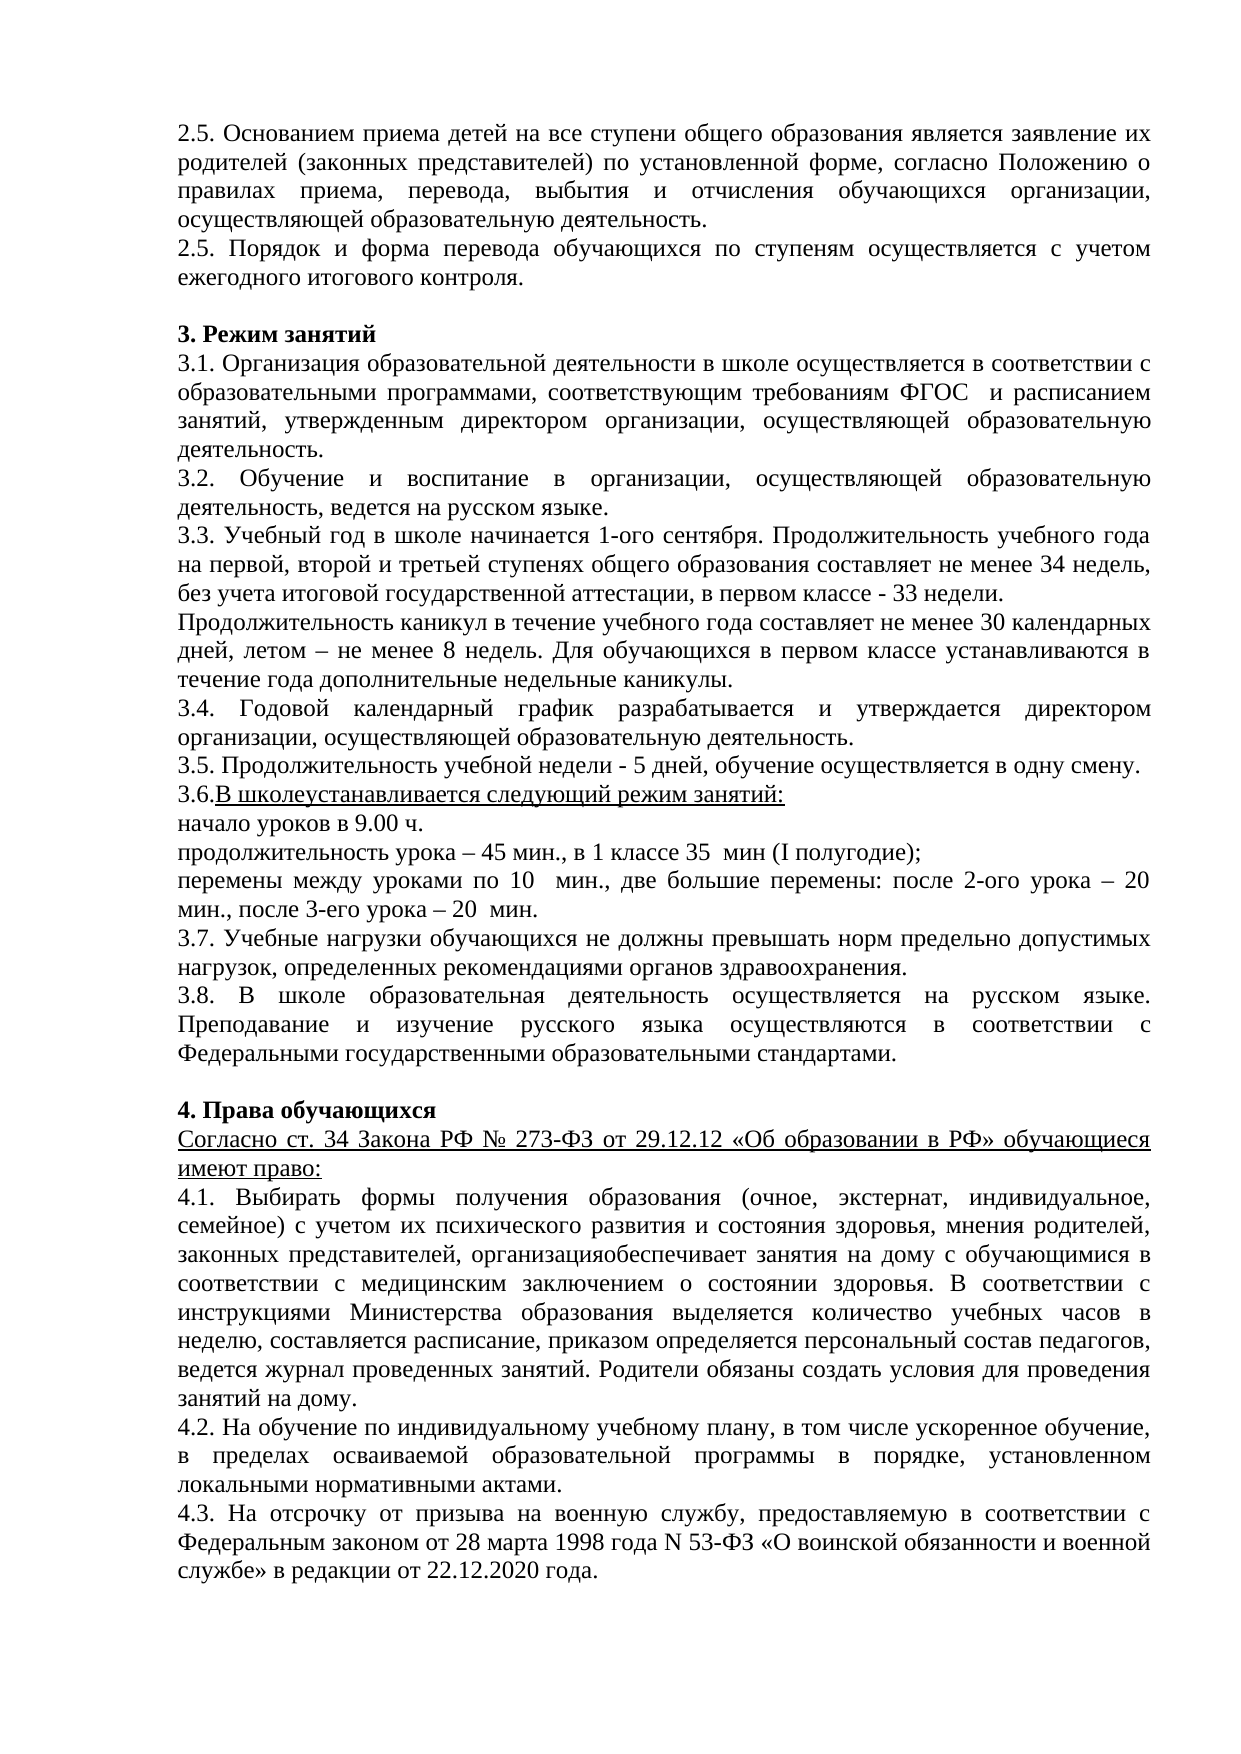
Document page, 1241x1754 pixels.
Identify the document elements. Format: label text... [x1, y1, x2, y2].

text 3. Режим занятий [177, 319, 1152, 348]
text Согласно ст. 34 Закона РФ № 273-ФЗ от 29.12.12 «Об образовании в РФ» обучающиеся имеют право: [177, 1124, 1152, 1182]
text 3.4. Годовой календарный график разрабатывается и утверждается директором организации, осуществляющей образовательную деятельность. [177, 693, 1152, 751]
text 3.3. Учебный год в школе начинается 1-ого сентября. Продолжительность учебного года на первой, второй и третьей ступенях общего образования составляет не менее 34 недель, без учета итоговой государственной аттестации, в первом классе - 33 недели. [177, 521, 1152, 607]
text 3.6.В школеустанавливается следующий режим занятий: [215, 779, 1152, 808]
text 3.7. Учебные нагрузки обучающихся не должны превышать норм предельно допустимых нагрузок, определенных рекомендациями органов здравоохранения. [177, 923, 1152, 981]
text 3.8. В школе образовательная деятельность осуществляется на русском языке. Преподавание и изучение русского языка осуществляются в соответствии с Федеральными государственными образовательными стандартами. [177, 981, 1152, 1067]
text 4.3. На отсрочку от призыва на военную службу, предоставляемую в соответствии с Федеральным законом от 28 марта 1998 года N 53-ФЗ «О воинской обязанности и военной службе» в редакции от 22.12.2020 года. [177, 1498, 1152, 1584]
text 3.5. Продолжительность учебной недели - 5 дней, обучение осуществляется в одну смену. [177, 751, 1152, 779]
text продолжительность урока – 45 мин., в 1 классе 35 мин (I полугодие); [177, 837, 1152, 866]
text перемены между уроками по 10 мин., две большие перемены: после 2-ого урока – 20 мин., после 3-его урока – 20 мин. [177, 866, 1152, 923]
text 2.5. Порядок и форма перевода обучающихся по ступеням осуществляется с учетом ежегодного итогового контроля. [177, 233, 1152, 291]
text начало уроков в 9.00 ч. [177, 808, 1152, 837]
text 4.2. На обучение по индивидуальному учебному плану, в том числе ускоренное обучение, в пределах осваиваемой образовательной программы в порядке, установленном локальными нормативными актами. [177, 1412, 1152, 1498]
text Продолжительность каникул в течение учебного года составляет не менее 30 календарных дней, летом – не менее 8 недель. Для обучающихся в первом классе устанавливаются в течение года дополнительные недельные каникулы. [177, 607, 1152, 693]
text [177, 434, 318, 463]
text 2.5. Основанием приема детей на все ступени общего образования является заявление их родителей (законных представителей) по установленной форме, согласно Положению о правилах приема, перевода, выбытия и отчисления обучающихся организации, осуществляющей образовательную деятельность. [177, 118, 1152, 233]
text 4. Права обучающихся [177, 1096, 1152, 1124]
text 3.1. Организация образовательной деятельности в школе осуществляется в соответствии с образовательными программами, соответствующим требованиям ФГОС и расписанием занятий, утвержденным директором организации, осуществляющей образовательную деятельность. [324, 406, 1152, 463]
text 3.2. Обучение и воспитание в организации, осуществляющей образовательную деятельность, ведется на русском языке. [590, 463, 1152, 521]
text 4.1. Выбирать формы получения образования (очное, экстернат, индивидуальное, семейное) с учетом их психического развития и состояния здоровья, мнения родителей, законных представителей, организацияобеспечивает занятия на дому с обучающимися в соответствии с медицинским заключением о состоянии здоровья. В соответствии с инструкциями Министерства образования выделяется количество учебных часов в неделю, составляется расписание, приказом определяется персональный состав педагогов, ведется журнал проведенных занятий. Родители обязаны создать условия для проведения занятий на дому. [177, 1211, 1152, 1412]
